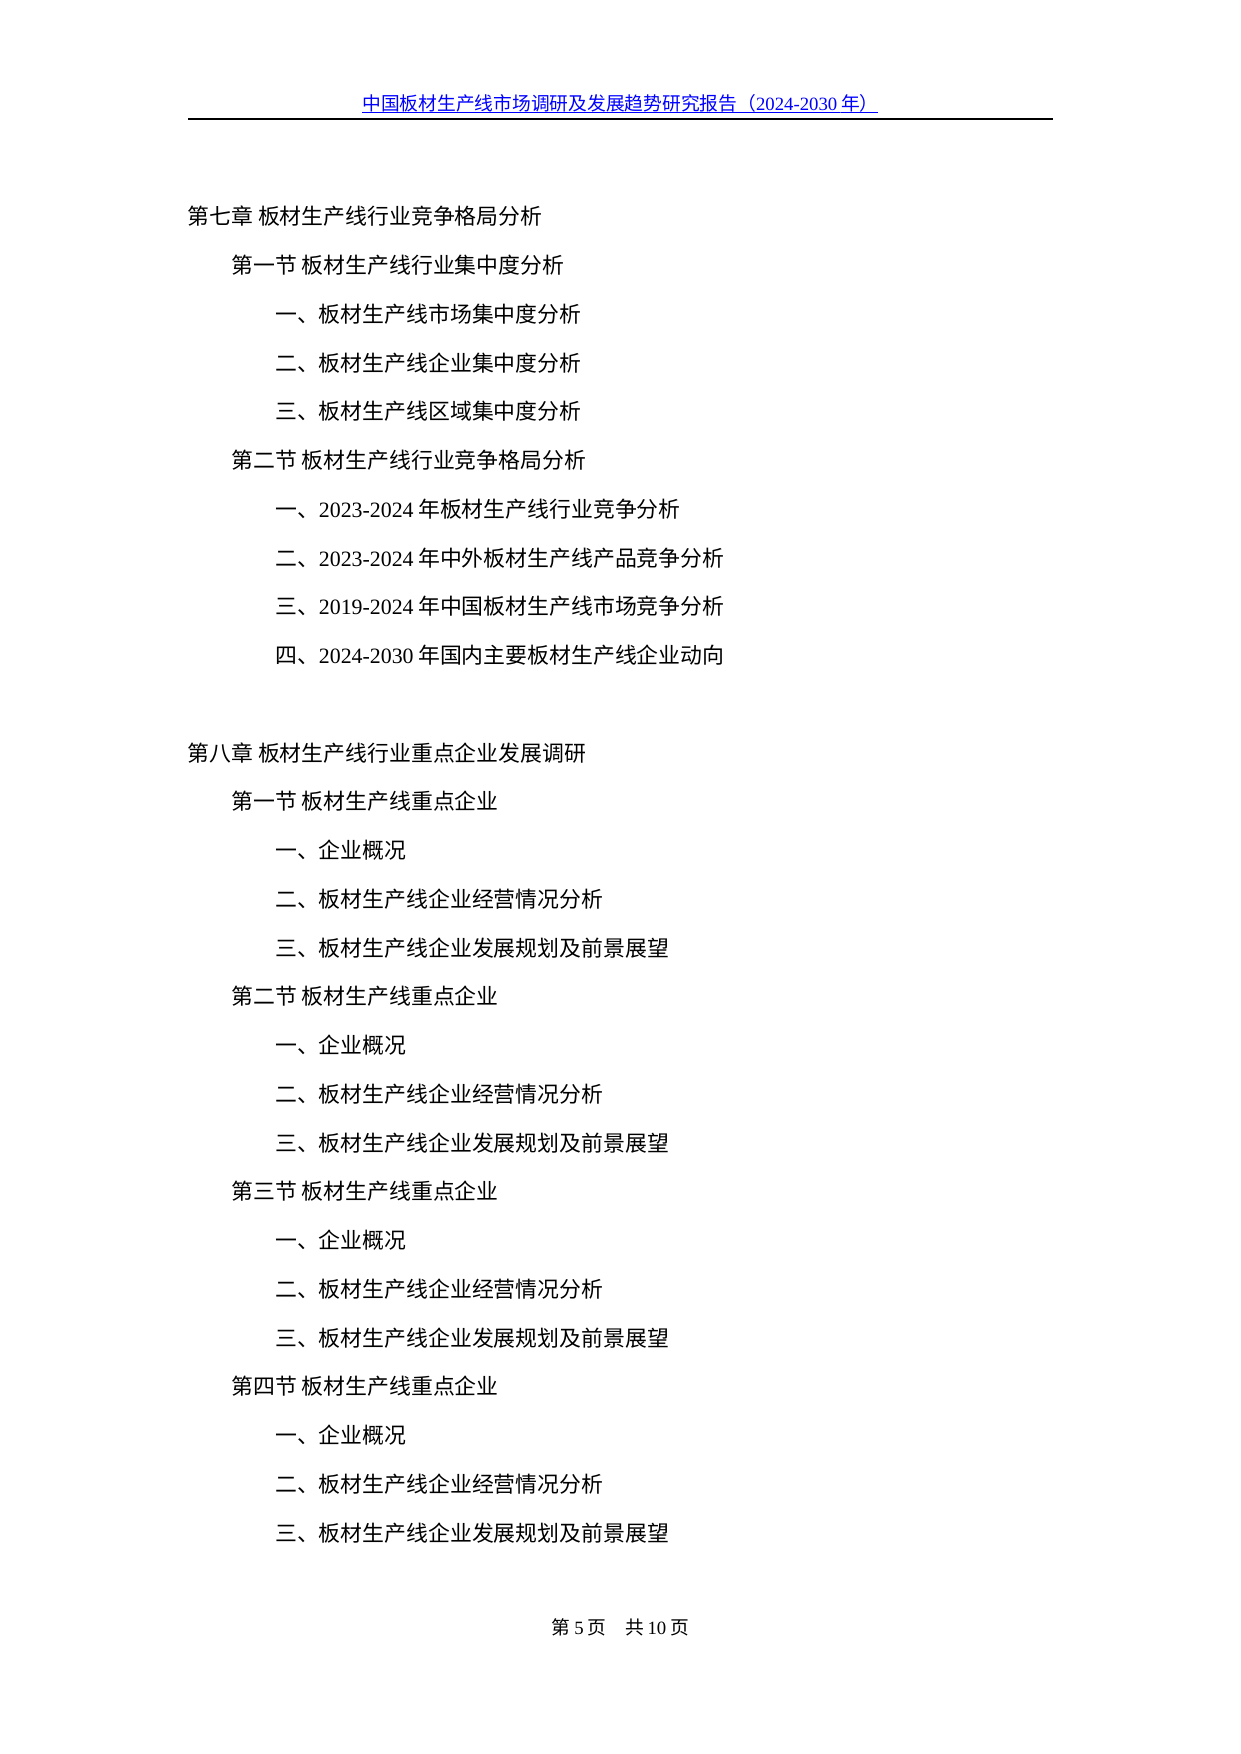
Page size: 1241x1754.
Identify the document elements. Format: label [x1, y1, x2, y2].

text [187, 150, 1053, 1548]
